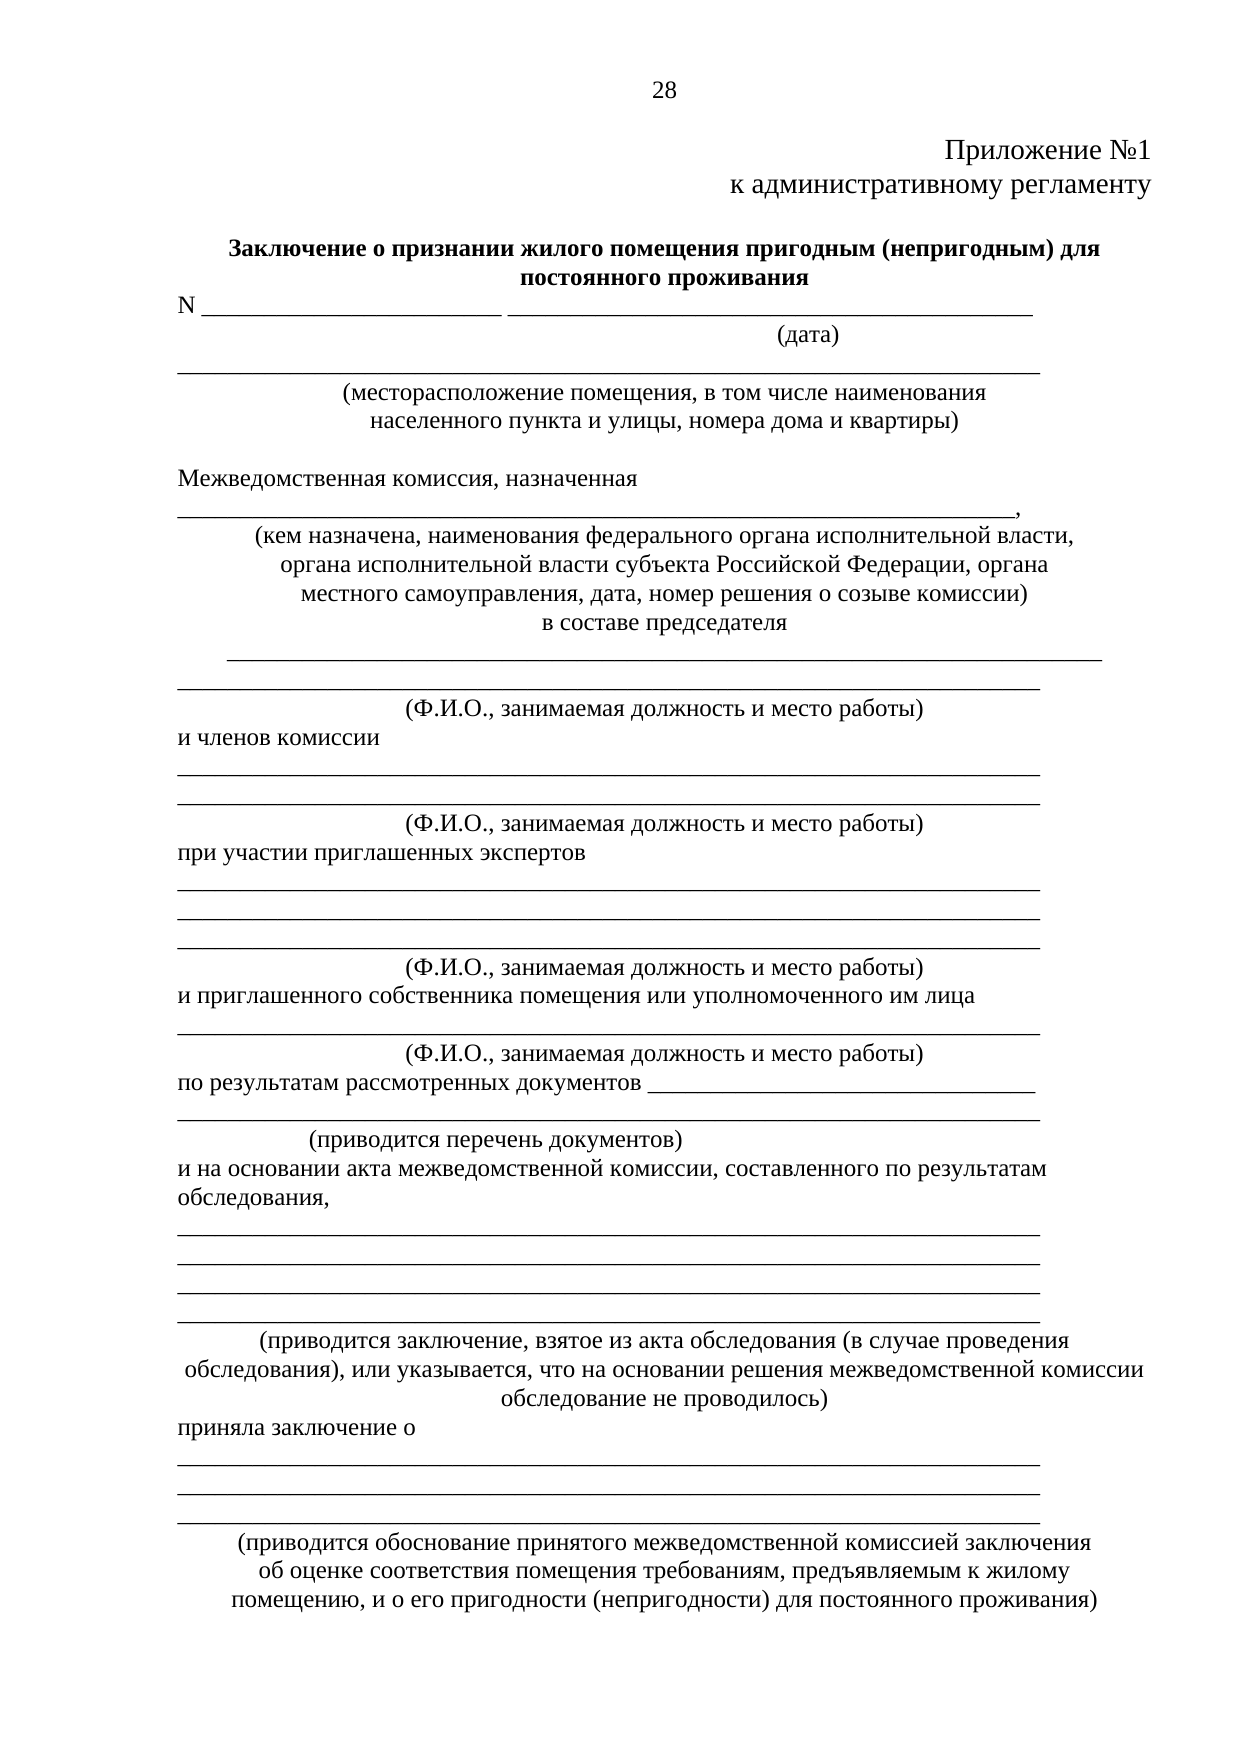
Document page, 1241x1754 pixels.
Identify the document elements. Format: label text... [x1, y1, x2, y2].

text (Ф.И.О., занимаемая должность и место работы) [177, 1038, 1152, 1067]
text населенного пункта и улицы, номера дома и квартиры) [177, 406, 1152, 434]
text органа исполнительной власти субъекта Российской Федерации, органа [177, 549, 1152, 578]
text Заключение о признании жилого помещения пригодным (непригодным) для постоянного проживания [177, 233, 1152, 291]
text местного самоуправления, дата, номер решения о созыве комиссии) [177, 578, 1152, 607]
text _____________________________________________________________________ [177, 779, 1152, 808]
text _____________________________________________________________________ [177, 1469, 1152, 1498]
text обследования, [177, 1182, 1152, 1211]
text к административному регламенту [177, 166, 1152, 199]
text _____________________________________________________________________ [177, 894, 1152, 923]
text (приводится заключение, взятое из акта обследования (в случае проведения обследования), или указывается, что на основании решения межведомственной комиссии обследование не проводилось) [177, 1326, 1152, 1412]
text и приглашенного собственника помещения или уполномоченного им лица [177, 981, 1152, 1009]
text приняла заключение о [177, 1412, 1152, 1441]
text Приложение №1 [177, 132, 1152, 166]
text и на основании акта межведомственной комиссии, составленного по результатам [177, 1153, 1152, 1182]
text _____________________________________________________________________ [177, 1297, 1152, 1326]
text и членов комиссии _____________________________________________________________________ [177, 722, 1152, 779]
text (Ф.И.О., занимаемая должность и место работы) [177, 808, 1152, 837]
text (Ф.И.О., занимаемая должность и место работы) [177, 693, 1152, 722]
text Межведомственная комиссия, назначенная [177, 463, 1152, 492]
text об оценке соответствия помещения требованиям, предъявляемым к жилому [177, 1556, 1152, 1584]
text (Ф.И.О., занимаемая должность и место работы) [177, 952, 1152, 981]
text (приводится перечень документов) [177, 1124, 1152, 1153]
text _____________________________________________________________________ [177, 664, 1152, 693]
text _____________________________________________________________________ [177, 1268, 1152, 1297]
text _____________________________________________________________________ [177, 1096, 1152, 1124]
text (кем назначена, наименования федерального органа исполнительной власти, [177, 521, 1152, 549]
text _____________________________________________________________________ [177, 923, 1152, 952]
text _____________________________________________________________________ [177, 1009, 1152, 1038]
text _____________________________________________________________________ [177, 1211, 1152, 1239]
text N ________________________ __________________________________________ [177, 291, 1152, 319]
text при участии приглашенных экспертов _____________________________________________________________________ [177, 837, 1152, 894]
text (дата) [177, 319, 1152, 348]
text _____________________________________________________________________ [177, 1239, 1152, 1268]
text (месторасположение помещения, в том числе наименования [177, 377, 1152, 406]
text помещению, и о его пригодности (непригодности) для постоянного проживания) [177, 1584, 1152, 1613]
text _____________________________________________________________________ [177, 1441, 1152, 1469]
text (приводится обоснование принятого межведомственной комиссией заключения [177, 1527, 1152, 1556]
text ___________________________________________________________________, [177, 492, 1152, 521]
text в составе председателя ______________________________________________________________________ [177, 607, 1152, 664]
text по результатам рассмотренных документов _______________________________ [177, 1067, 1152, 1096]
text _____________________________________________________________________ [177, 1498, 1152, 1527]
text _____________________________________________________________________ [177, 348, 1152, 377]
